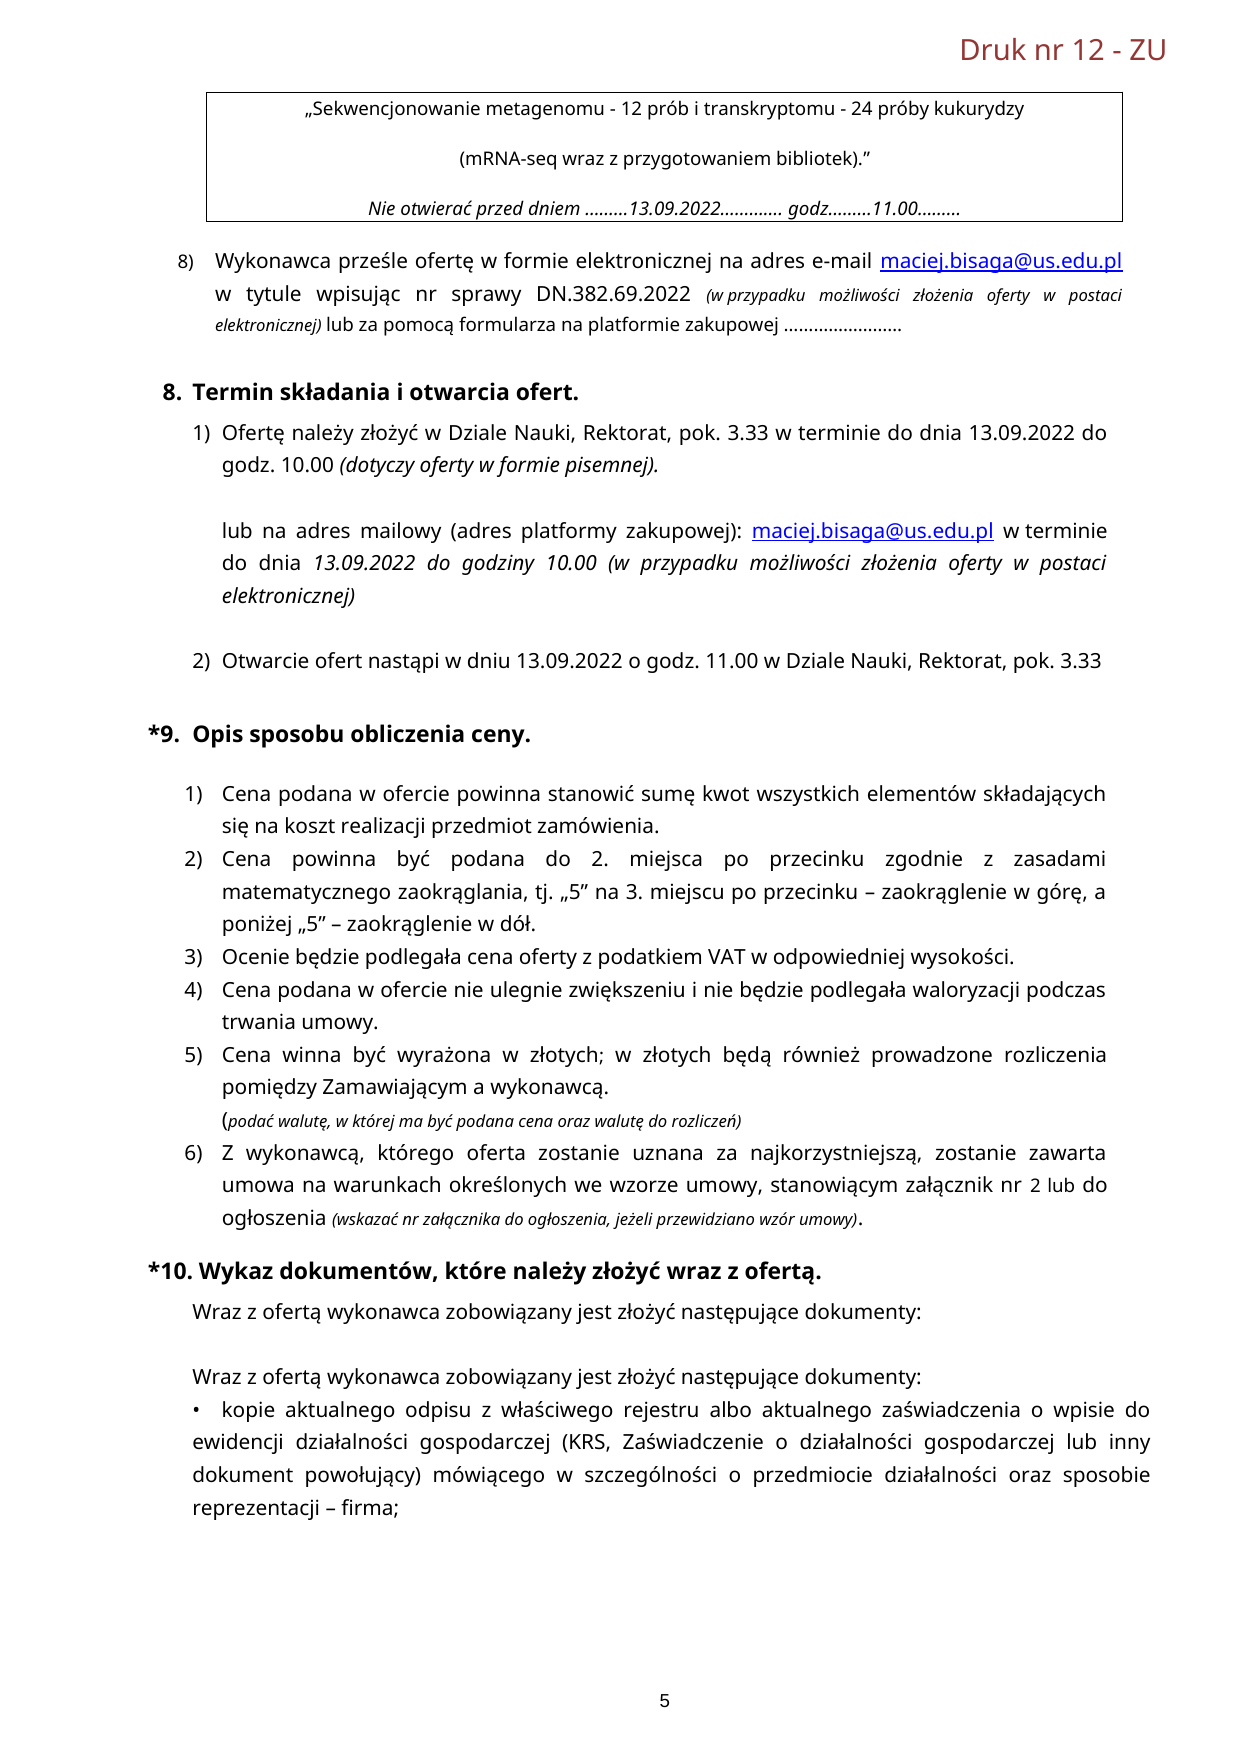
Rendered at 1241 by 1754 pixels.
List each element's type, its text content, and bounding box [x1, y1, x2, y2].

list Cena podana w ofercie powinna stanowić sumę kwot wszystkich elementów składających się na koszt realizacji przedmiot zamówienia. [184, 779, 1107, 840]
list Cena podana w ofercie nie ulegnie zwiększeniu i nie będzie podlegała waloryzacji podczas trwania umowy. [184, 975, 1107, 1036]
text Nie otwierać przed dniem ………13.09.2022…………. godz………11.00……… [207, 192, 1122, 221]
text 8. Termin składania i otwarcia ofert. [162, 376, 1122, 407]
list Z wykonawcą, którego oferta zostanie uznana za najkorzystniejszą, zostanie zawarta umowa na warunkach określonych we wzorze umowy, stanowiącym załącznik nr 2 lub do ogłoszenia (wskazać nr załącznika do ogłoszenia, jeżeli przewidziano wzór umowy). [184, 1138, 1107, 1231]
text (podać walutę, w której ma być podana cena oraz walutę do rozliczeń) [222, 1105, 1107, 1133]
text „Sekwencjonowanie metagenomu - 12 prób i transkryptomu - 24 próby kukurydzy [207, 93, 1122, 120]
text • kopie aktualnego odpisu z właściwego rejestru albo aktualnego zaświadczenia o wpisie do ewidencji działalności gospodarczej (KRS, Zaświadczenie o działalności gospodarczej lub inny dokument powołujący) mówiącego w szczególności o przedmiocie działalności oraz sposobie reprezentacji – firma; [192, 1395, 1152, 1521]
list Wykonawca prześle ofertę w formie elektronicznej na adres e-mail maciej.bisaga@us.edu.pl w tytule wpisując nr sprawy DN.382.69.2022 (w przypadku możliwości złożenia oferty w postaci elektronicznej) lub za pomocą formularza na platformie zakupowej …………………… [177, 246, 1122, 336]
text lub na adres mailowy (adres platformy zakupowej): maciej.bisaga@us.edu.pl w terminie do dnia 13.09.2022 do godziny 10.00 (w przypadku możliwości złożenia oferty w postaci elektronicznej) [222, 516, 1107, 609]
text *9. Opis sposobu obliczenia ceny. [148, 718, 1152, 749]
list Ocenie będzie podlegała cena oferty z podatkiem VAT w odpowiedniej wysokości. [184, 942, 1107, 971]
list Otwarcie ofert nastąpi w dniu 13.09.2022 o godz. 11.00 w Dziale Nauki, Rektorat, pok. 3.33 [192, 646, 1152, 674]
text Wraz z ofertą wykonawca zobowiązany jest złożyć następujące dokumenty: [192, 1297, 1152, 1325]
list Cena powinna być podana do 2. miejsca po przecinku zgodnie z zasadami matematycznego zaokrąglania, tj. „5” na 3. miejscu po przecinku – zaokrąglenie w górę, a poniżej „5” – zaokrąglenie w dół. [184, 844, 1107, 938]
list Ofertę należy złożyć w Dziale Nauki, Rektorat, pok. 3.33 w terminie do dnia 13.09.2022 do godz. 10.00 (dotyczy oferty w formie pisemnej). [192, 418, 1107, 479]
text *10. Wykaz dokumentów, które należy złożyć wraz z ofertą. [148, 1255, 1152, 1286]
text Wraz z ofertą wykonawca zobowiązany jest złożyć następujące dokumenty: [192, 1362, 1152, 1391]
text (mRNA-seq wraz z przygotowaniem bibliotek).” [207, 142, 1122, 170]
list Cena winna być wyrażona w złotych; w złotych będą również prowadzone rozliczenia pomiędzy Zamawiającym a wykonawcą. [184, 1040, 1107, 1101]
